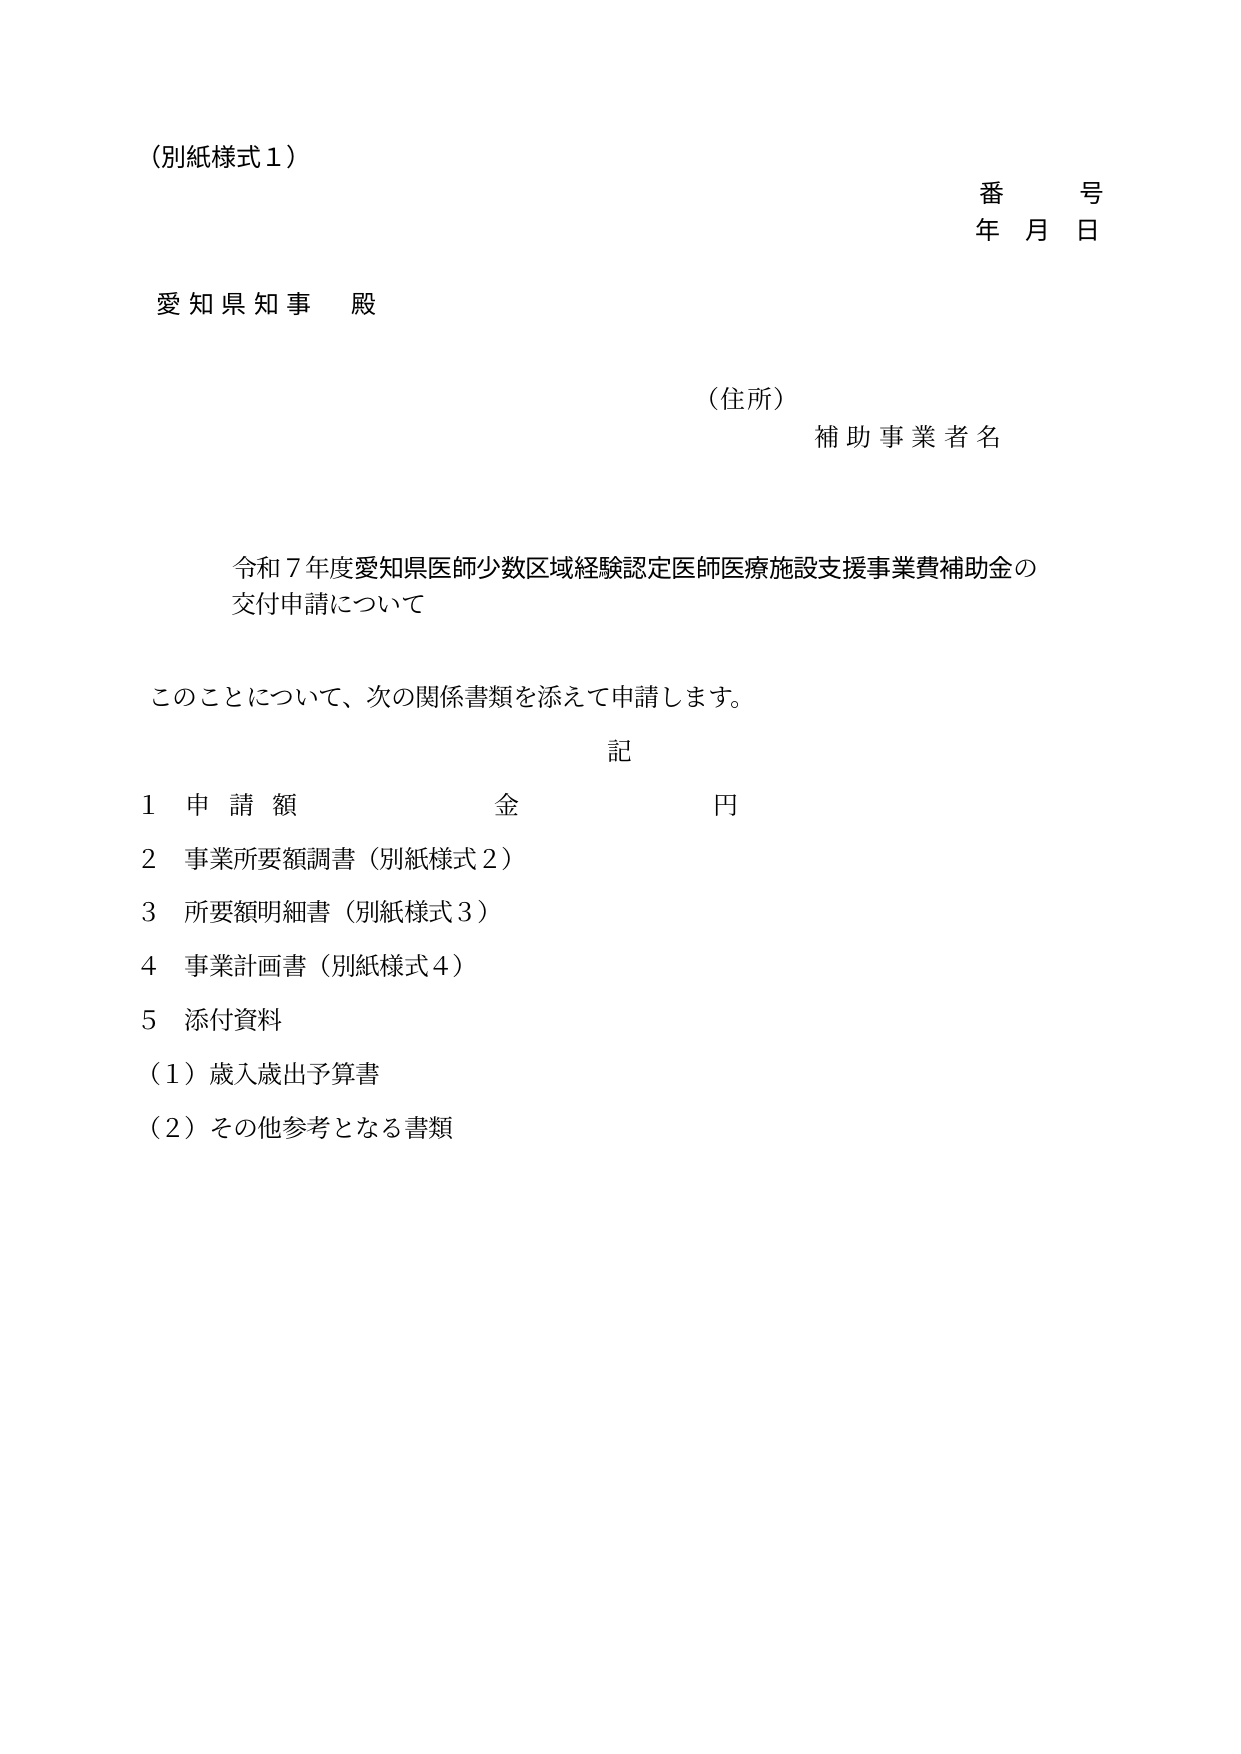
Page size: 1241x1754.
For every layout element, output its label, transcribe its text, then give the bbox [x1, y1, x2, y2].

text （２）その他参考となる書類 [136, 1108, 1104, 1144]
text このことについて、次の関係書類を添えて申請します。 [136, 678, 1104, 713]
text ３ 所要額明細書（別紙様式３） [136, 893, 1104, 929]
text 令和７年度愛知県医師少数区域経験認定医師医療施設支援事業費補助金の [136, 548, 1104, 585]
text ４ 事業計画書（別紙様式４） [136, 947, 1104, 983]
text 年 月 日 [136, 210, 1100, 246]
text １ 申請額 金 円 [136, 785, 1104, 821]
text ２ 事業所要額調書（別紙様式２） [136, 839, 1104, 875]
text （住所） [136, 371, 1104, 418]
text （別紙様式１） [136, 138, 1100, 174]
text 交付申請について [136, 585, 1104, 621]
text 番 号 [136, 174, 1104, 210]
text 愛知県知事 殿 [156, 276, 1104, 323]
text ５ 添付資料 [136, 1001, 1104, 1037]
text （１）歳入歳出予算書 [136, 1055, 1104, 1091]
subtitle 記 [136, 732, 1104, 767]
text 補助事業者名 [136, 418, 1001, 454]
